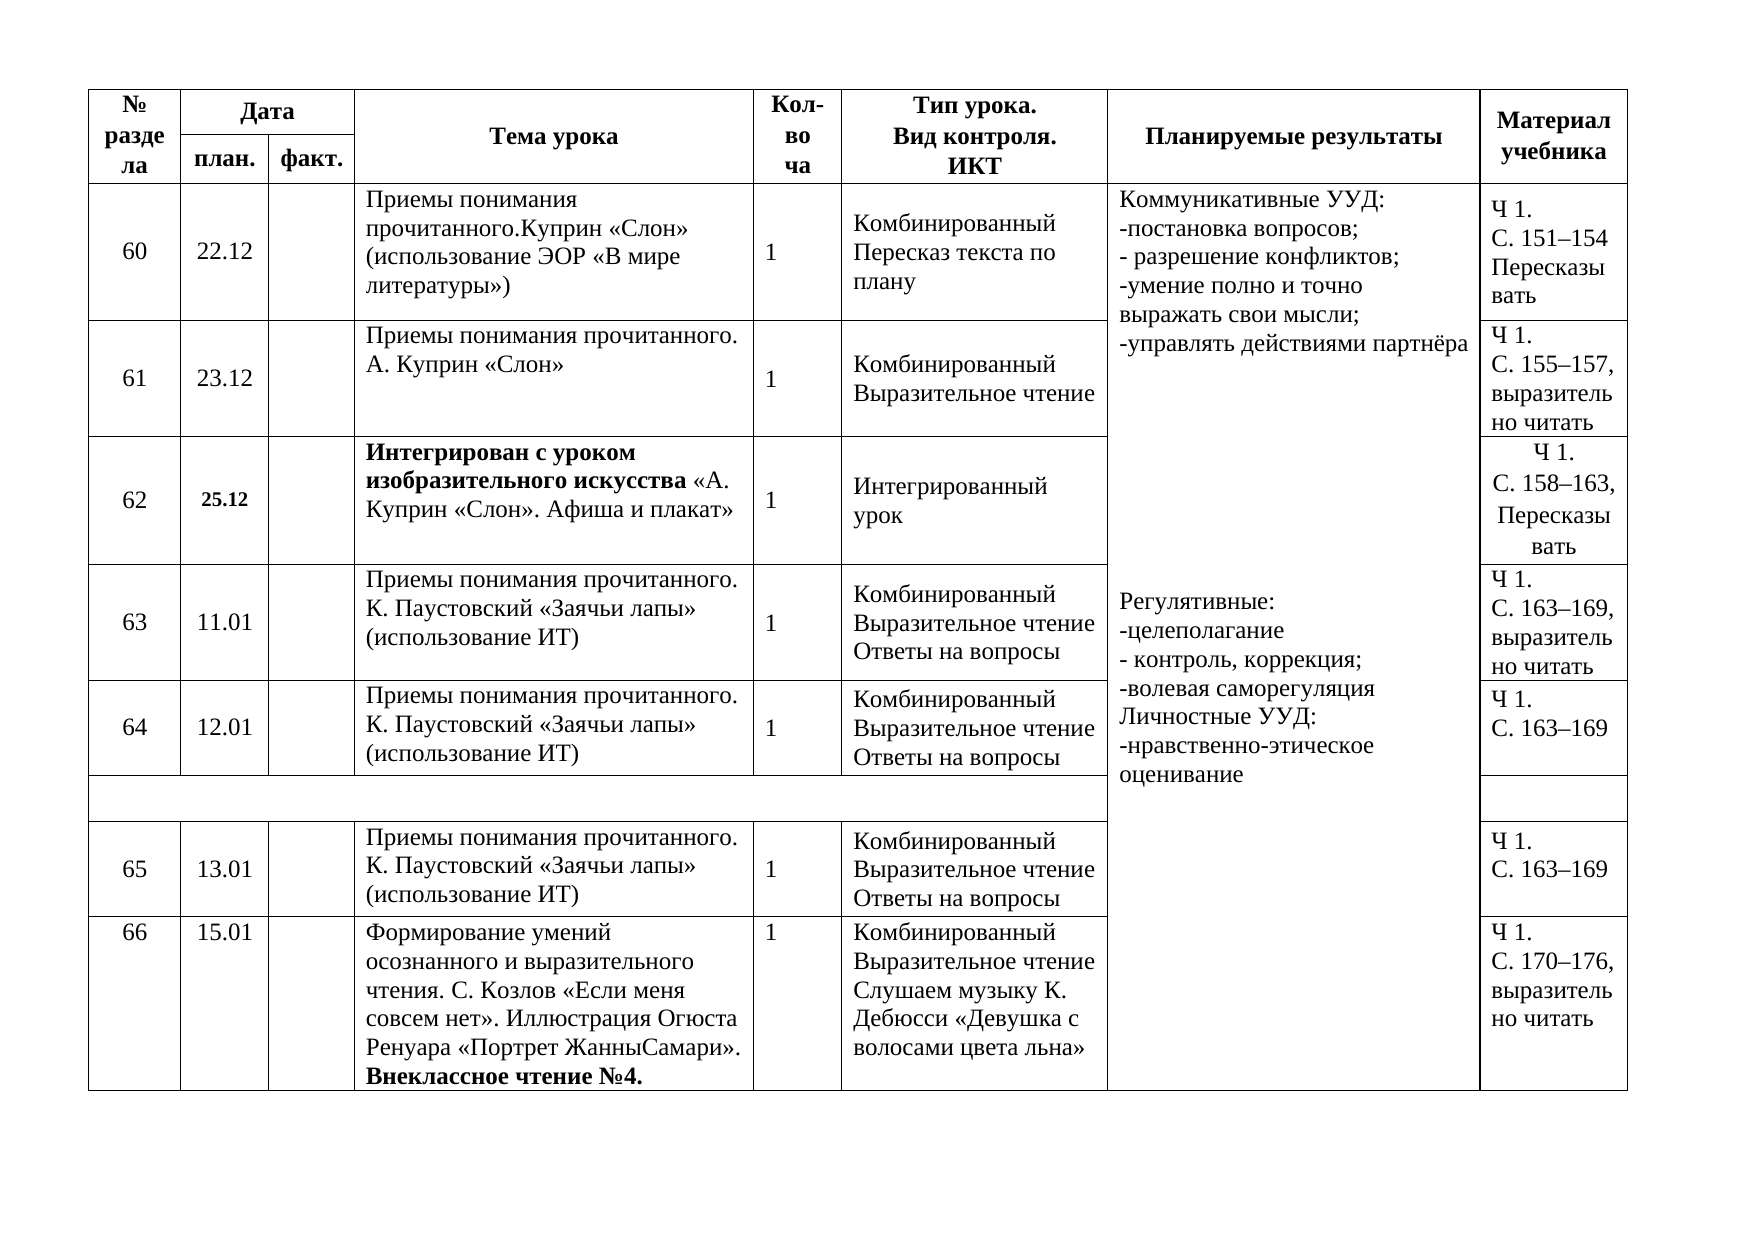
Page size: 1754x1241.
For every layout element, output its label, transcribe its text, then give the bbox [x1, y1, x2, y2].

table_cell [355, 917, 753, 1090]
table_cell [269, 681, 354, 775]
table_cell 1 [754, 822, 841, 916]
table_cell [269, 822, 354, 916]
table_cell Комбинированный Пересказ текста по плану [842, 184, 1107, 319]
table_cell план. [181, 135, 268, 183]
table_cell 66 [89, 917, 180, 1090]
table_cell 60 [89, 184, 180, 319]
table_header Материал учебника [1481, 90, 1627, 183]
table_cell 1 [754, 437, 841, 563]
table_cell 65 [89, 822, 180, 916]
table_cell [269, 917, 354, 1090]
table_cell Ч 1. С. 163–169 [1481, 822, 1627, 916]
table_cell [842, 917, 1107, 1090]
table_cell 11.01 [181, 565, 268, 679]
table_cell Приемы понимания прочитанного. К. Паустовский «Заячьи лапы» (использование ИТ) [355, 681, 753, 775]
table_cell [1108, 184, 1479, 1090]
table_cell 1 [754, 681, 841, 775]
table_cell 12.01 [181, 681, 268, 775]
table_cell [269, 437, 354, 563]
table_cell Ч 1. С. 163–169 [1481, 681, 1627, 775]
table_cell факт. [269, 135, 354, 183]
table_cell 25.12 [181, 437, 268, 563]
table_cell Интегрирован с уроком изобразительного искусства «А. Куприн «Слон». Афиша и плакат» [355, 437, 753, 563]
table_cell Интегрированный урок [842, 437, 1107, 563]
table_header Дата [181, 90, 354, 134]
table_cell 1 [754, 184, 841, 319]
table_cell Приемы понимания прочитанного.Куприн «Слон» (использование ЭОР «В мире литературы») [355, 184, 753, 319]
table_cell [269, 565, 354, 679]
table_cell Ч 1. С. 170–176, выразительно читать [1481, 917, 1627, 1090]
table_cell Приемы понимания прочитанного. К. Паустовский «Заячьи лапы» (использование ИТ) [355, 565, 753, 679]
table_header Кол-во ча сов [754, 90, 841, 183]
table_cell [269, 321, 354, 436]
table_cell 64 [89, 681, 180, 775]
table_cell [1481, 776, 1627, 821]
table_cell 1 [754, 321, 841, 436]
table_header Планируемые результаты [1108, 90, 1479, 183]
table_header Тема урока [355, 90, 753, 183]
table_cell 15.01 [181, 917, 268, 1090]
table_cell Комбинированный Выразительное чтение Ответы на вопросы [842, 565, 1107, 679]
table_cell 1 [754, 917, 841, 1090]
table_cell Комбинированный Выразительное чтение Ответы на вопросы [842, 822, 1107, 916]
table_cell Комбинированный Выразительное чтение Ответы на вопросы [842, 681, 1107, 775]
table_cell Ч 1. С. 158–163, Пересказы вать [1481, 437, 1627, 563]
table_cell Приемы понимания прочитанного. А. Куприн «Слон» [355, 321, 753, 436]
table_cell Ч 1. С. 155–157, выразительно читать [1481, 321, 1627, 436]
table_cell Комбинированный Выразительное чтение [842, 321, 1107, 436]
table_cell 1 [754, 565, 841, 679]
table_cell [89, 776, 1107, 821]
table_header Тип урока. Вид контроля. ИКТ [842, 90, 1107, 183]
table_cell 22.12 [181, 184, 268, 319]
table_cell 62 [89, 437, 180, 563]
table_cell 63 [89, 565, 180, 679]
table_cell 23.12 [181, 321, 268, 436]
table_cell Приемы понимания прочитанного. К. Паустовский «Заячьи лапы» (использование ИТ) [355, 822, 753, 916]
table_cell [269, 184, 354, 319]
table_cell Ч 1. С. 151–154 Пересказы вать [1481, 184, 1627, 319]
table_cell 13.01 [181, 822, 268, 916]
table_header № раздела № урока [89, 90, 180, 183]
table_cell Ч 1. С. 163–169, выразительно читать [1481, 565, 1627, 679]
table_cell 61 [89, 321, 180, 436]
